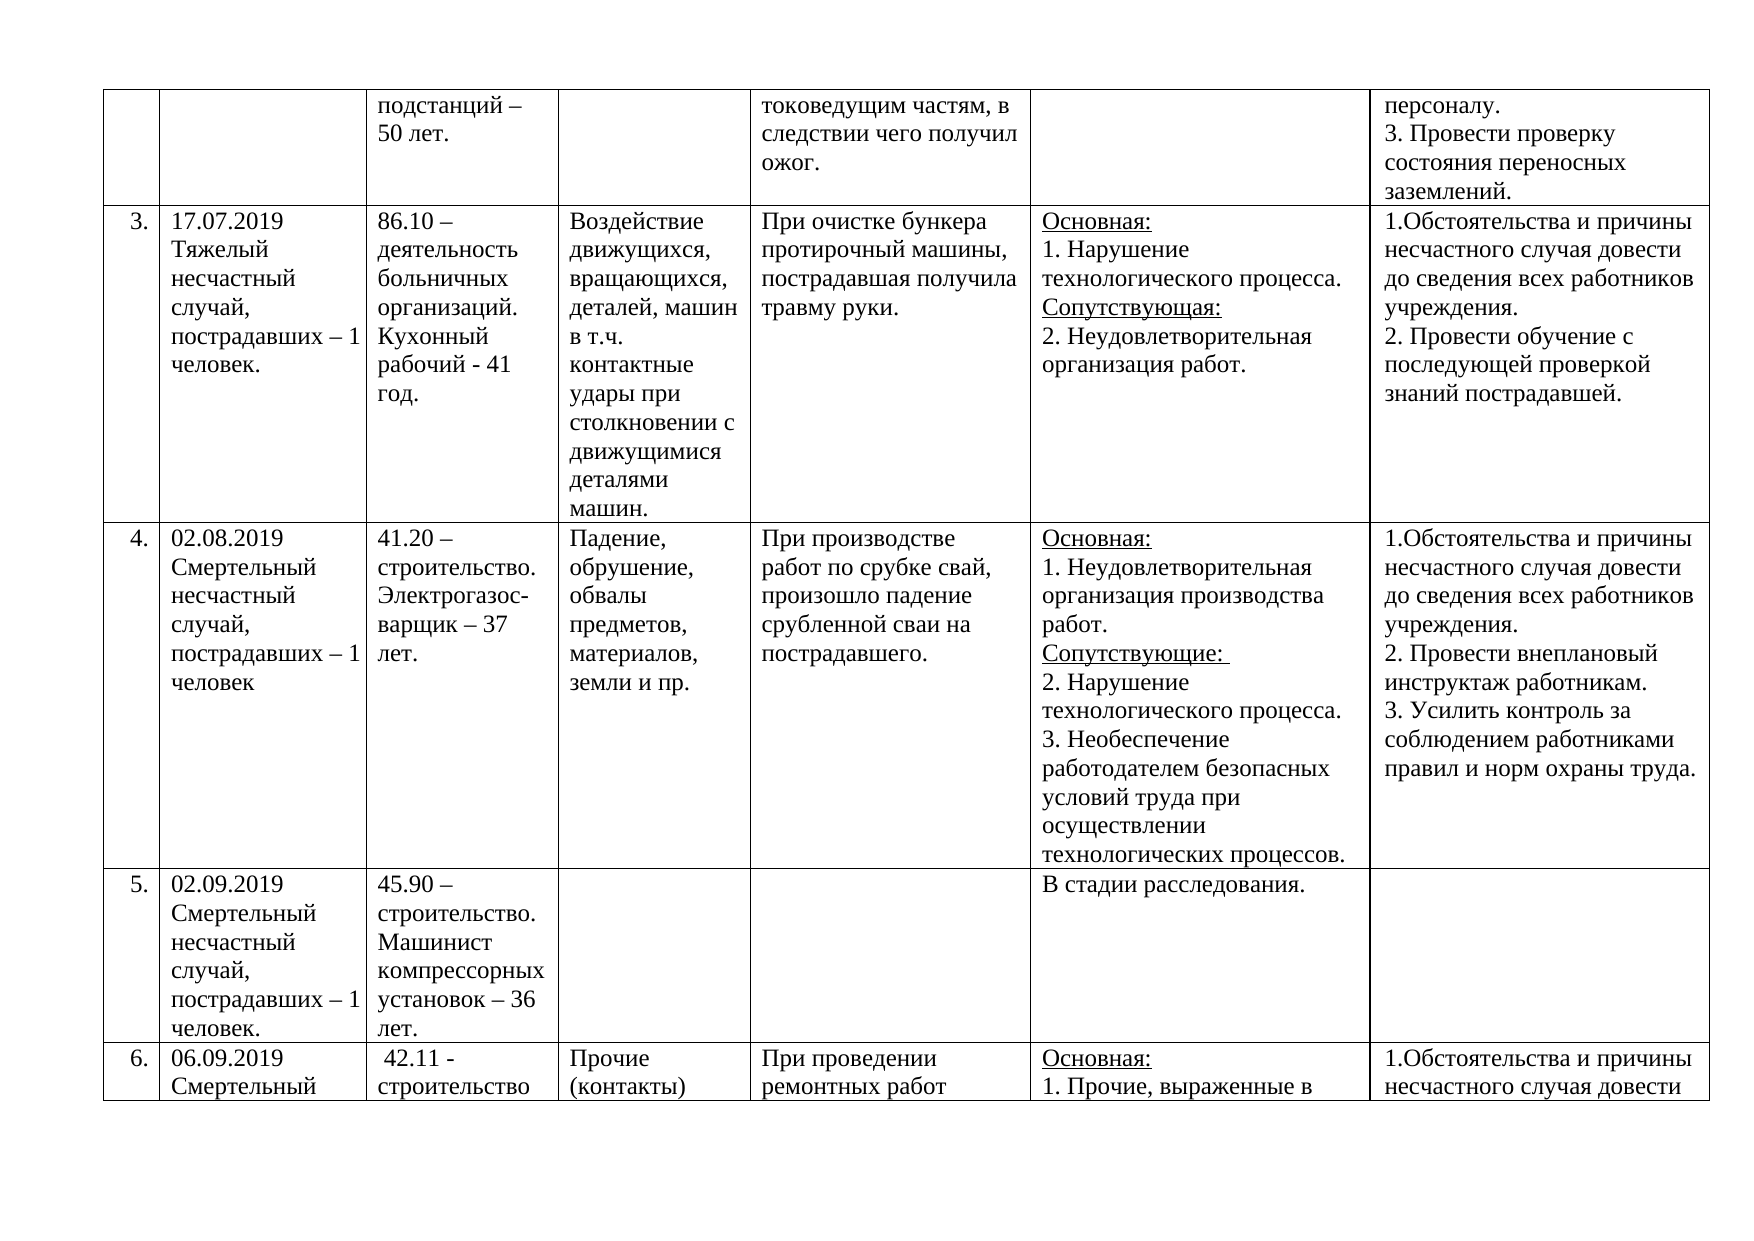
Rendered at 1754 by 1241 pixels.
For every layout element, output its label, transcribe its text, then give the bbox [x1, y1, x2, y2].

table_cell 17.07.2019 Тяжелый несчастный случай, пострадавших – 1 человек. [160, 206, 366, 522]
table_cell [751, 869, 1030, 1042]
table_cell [1031, 90, 1369, 205]
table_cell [367, 1043, 558, 1100]
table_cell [559, 1043, 750, 1100]
table_cell 41.20 – строительство. Электрогазос-варщик – 37 лет. [367, 523, 558, 868]
table_cell При очистке бункера протирочный машины, пострадавшая получила травму руки. [751, 206, 1030, 522]
table_cell [104, 1043, 159, 1100]
table_cell Падение, обрушение, обвалы предметов, материалов, земли и пр. [559, 523, 750, 868]
table_cell [104, 206, 159, 522]
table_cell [1371, 1043, 1709, 1100]
table_cell 1.Обстоятельства и причины несчастного случая довести до сведения всех работников учреждения. 2. Провести обучение с последующей проверкой знаний пострадавшей. [1371, 206, 1709, 522]
table_cell Воздействие движущихся, вращающихся, деталей, машин в т.ч. контактные удары при столкновении с движущимися деталями машин. [559, 206, 750, 522]
table_cell 02.08.2019 Смертельный несчастный случай, пострадавших – 1 человек [160, 523, 366, 868]
table_cell 45.90 – строительство. Машинист компрессорных установок – 36 лет. [367, 869, 558, 1042]
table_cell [1031, 1043, 1369, 1100]
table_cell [1371, 90, 1709, 205]
table_cell При производстве работ по срубке свай, произошло падение срубленной сваи на пострадавшего. [751, 523, 1030, 868]
table_cell [104, 90, 159, 205]
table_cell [367, 90, 558, 205]
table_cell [751, 90, 1030, 205]
table_cell 86.10 – деятельность больничных организаций. Кухонный рабочий - 41 год. [367, 206, 558, 522]
table_cell [559, 869, 750, 1042]
table_cell [104, 523, 159, 868]
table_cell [160, 90, 366, 205]
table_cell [559, 90, 750, 205]
table_cell [1371, 869, 1709, 1042]
table_cell Основная: 1. Нарушение технологического процесса. Сопутствующая: 2. Неудовлетворительная организация работ. [1031, 206, 1369, 522]
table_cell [751, 1043, 1030, 1100]
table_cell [160, 1043, 366, 1100]
table_cell 1.Обстоятельства и причины несчастного случая довести до сведения всех работников учреждения. 2. Провести внеплановый инструктаж работникам. 3. Усилить контроль за соблюдением работниками правил и норм охраны труда. [1371, 523, 1709, 868]
table_cell Основная: 1. Неудовлетворительная организация производства работ. Сопутствующие: 2. Нарушение технологического процесса. 3. Необеспечение работодателем безопасных условий труда при осуществлении технологических процессов. [1031, 523, 1369, 868]
table_cell [104, 869, 159, 1042]
table_cell В стадии расследования. [1031, 869, 1369, 1042]
table_cell 02.09.2019 Смертельный несчастный случай, пострадавших – 1 человек. [160, 869, 366, 1042]
